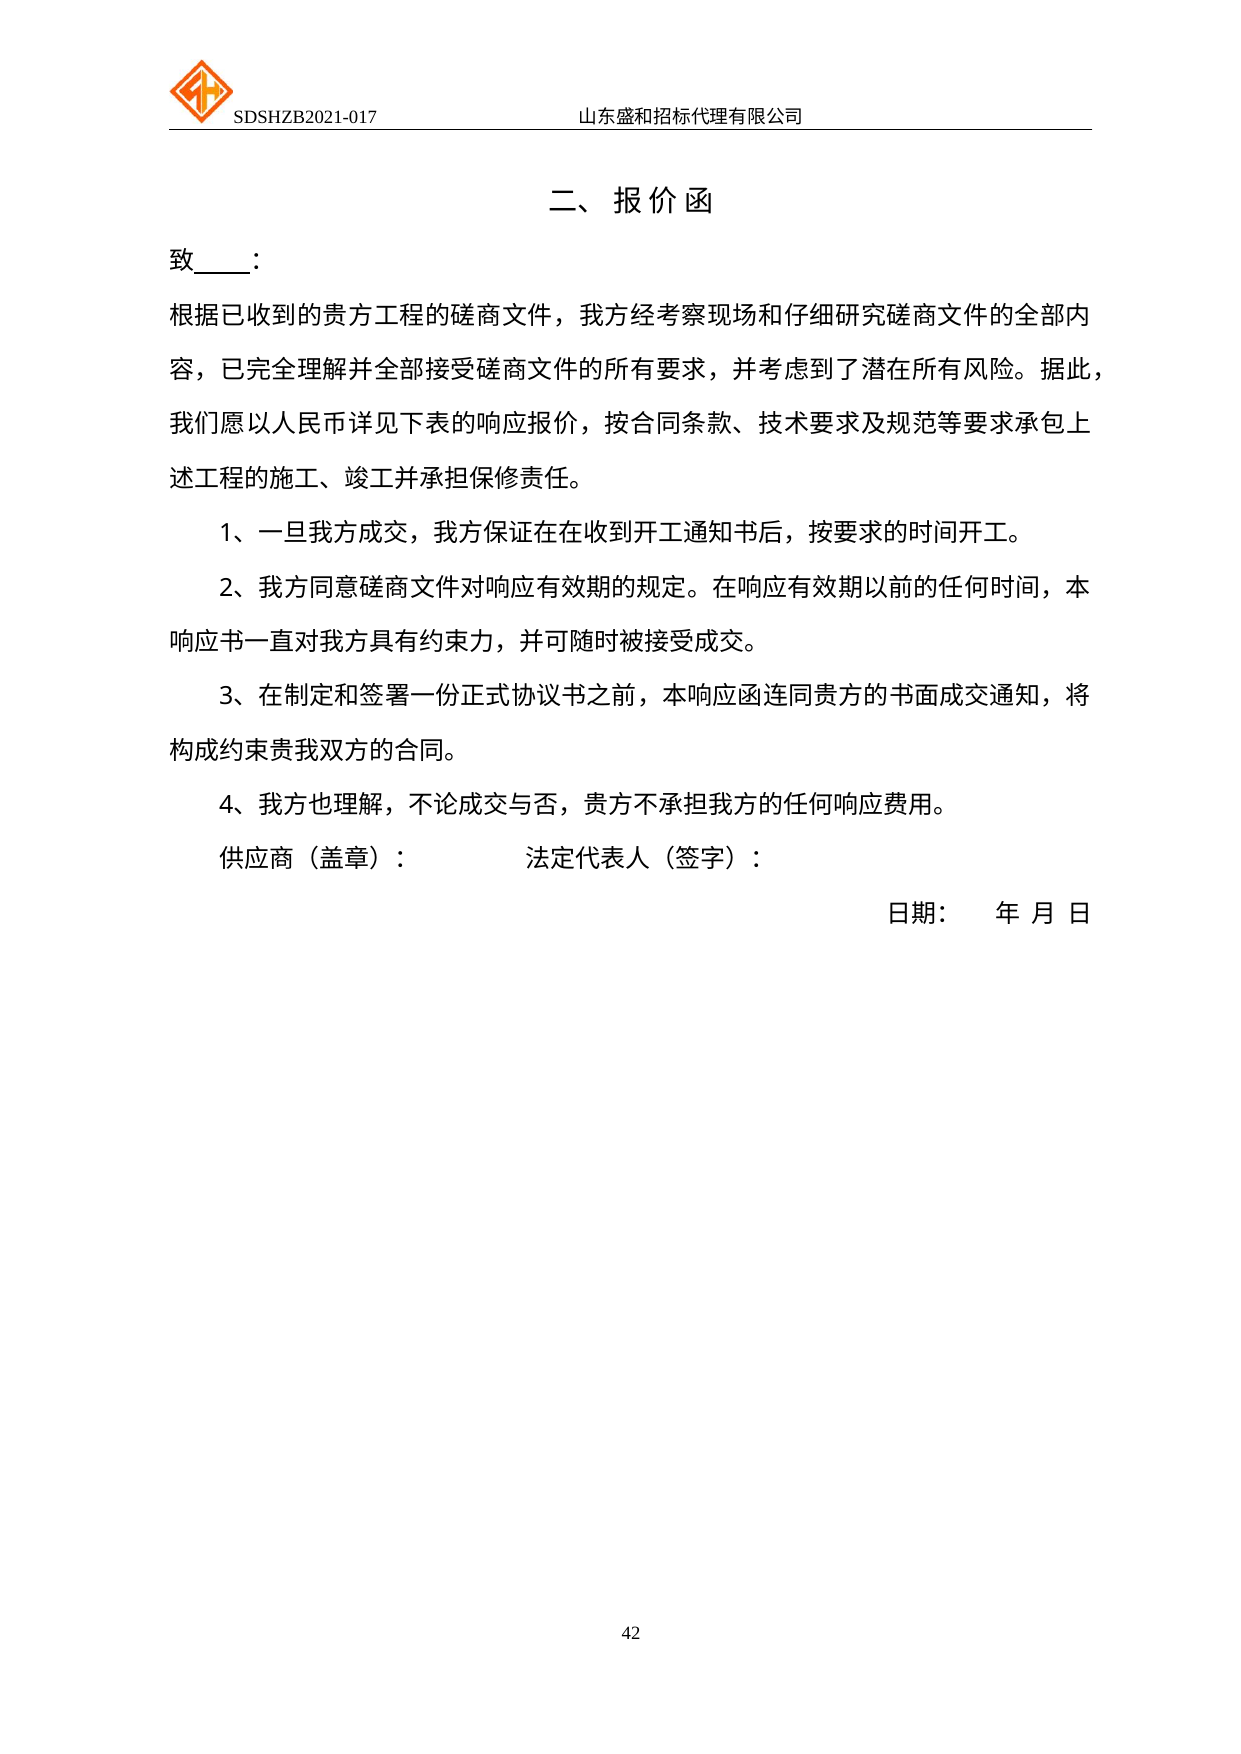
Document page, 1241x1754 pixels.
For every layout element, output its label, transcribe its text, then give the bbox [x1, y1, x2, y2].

text 二、 报 价 函 [169, 177, 1092, 219]
text 根据已收到的贵方工程的磋商文件，我方经考察现场和仔细研究磋商文件的全部内容，已完全理解并全部接受磋商文件的所有要求，并考虑到了潜在所有风险。据此，我们愿以人民币详见下表的响应报价，按合同条款、技术要求及规范等要求承包上述工程的施工、竣工并承担保修责任。 [169, 295, 1092, 494]
text 2、我方同意磋商文件对响应有效期的规定。在响应有效期以前的任何时间，本响应书一直对我方具有约束力，并可随时被接受成交。 [169, 567, 1092, 658]
text 致 ： [169, 241, 1092, 277]
text 供应商（盖章）： 法定代表人（签字）： [169, 839, 1092, 875]
text 4、我方也理解，不论成交与否，贵方不承担我方的任何响应费用。 [169, 784, 1092, 821]
text 3、在制定和签署一份正式协议书之前，本响应函连同贵方的书面成交通知，将构成约束贵我双方的合同。 [169, 676, 1092, 766]
text 日期： 年 月 日 [169, 893, 1092, 929]
picture [168, 59, 233, 124]
text 1、一旦我方成交，我方保证在在收到开工通知书后，按要求的时间开工。 [169, 513, 1092, 549]
